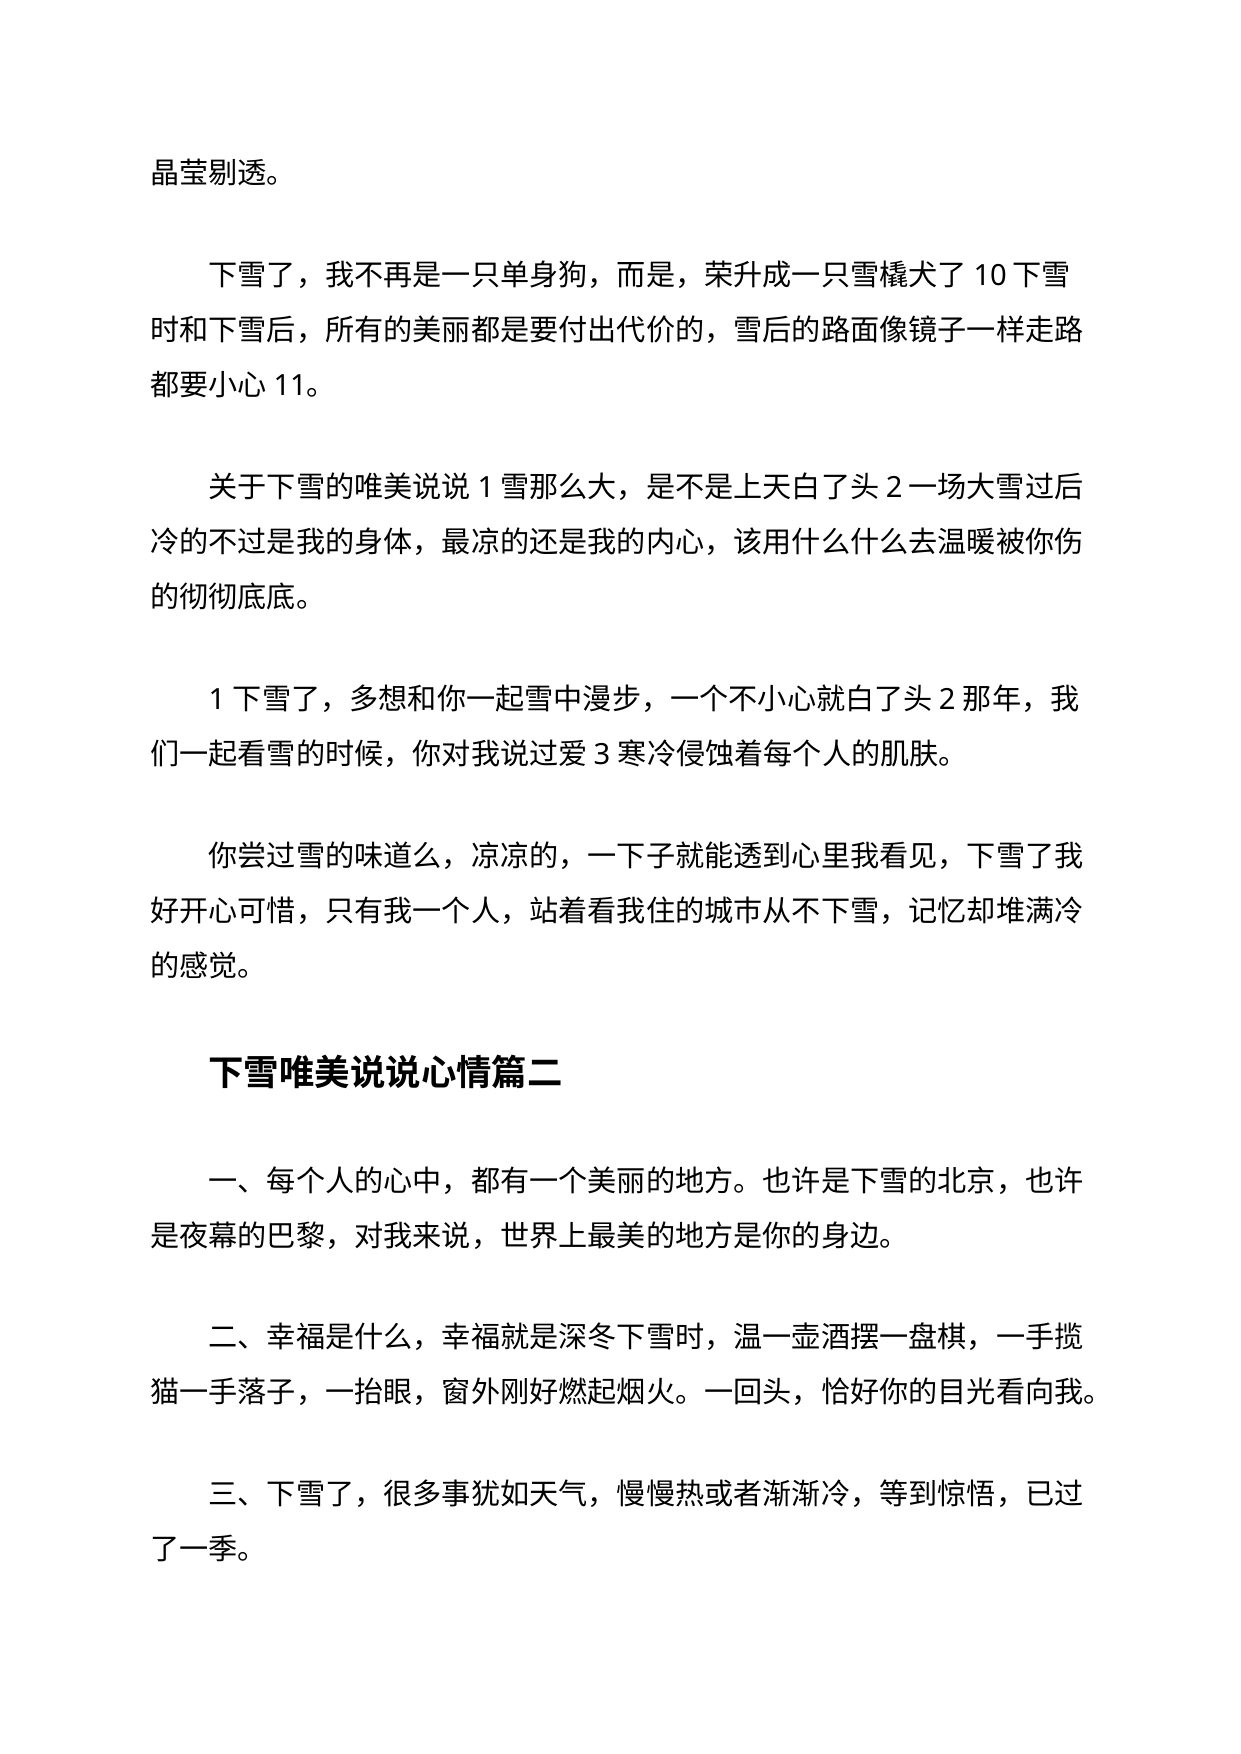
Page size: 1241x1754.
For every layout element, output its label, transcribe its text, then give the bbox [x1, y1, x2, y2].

text 你尝过雪的味道么，凉凉的，一下子就能透到心里我看见，下雪了我好开心可惜，只有我一个人，站着看我住的城巿从不下雪，记忆却堆满冷的感觉。 [150, 832, 1090, 984]
text 下雪了，我不再是一只单身狗，而是，荣升成一只雪橇犬了 10下雪时和下雪后，所有的美丽都是要付出代价的，雪后的路面像镜子一样走路都要小心 11。 [150, 252, 1090, 404]
text 三、下雪了，很多事犹如天气，慢慢热或者渐渐冷，等到惊悟，已过了一季。 [150, 1471, 1090, 1568]
text 关于下雪的唯美说说 1雪那么大，是不是上天白了头 2一场大雪过后冷的不过是我的身体，最凉的还是我的内心，该用什么什么去温暖被你伤的彻彻底底。 [150, 464, 1090, 616]
text 二、幸福是什么，幸福就是深冬下雪时，温一壶酒摆一盘棋，一手揽猫一手落子，一抬眼，窗外刚好燃起烟火。一回头，恰好你的目光看向我。 [150, 1314, 1090, 1411]
text 下雪唯美说说心情篇二 [150, 1044, 1090, 1095]
text 一、每个人的心中，都有一个美丽的地方。也许是下雪的北京，也许是夜幕的巴黎，对我来说，世界上最美的地方是你的身边。 [150, 1157, 1090, 1254]
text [150, 150, 1090, 192]
text 1 下雪了，多想和你一起雪中漫步，一个不小心就白了头2 那年，我们一起看雪的时候，你对我说过爱3 寒冷侵蚀着每个人的肌肤。 [150, 675, 1090, 773]
